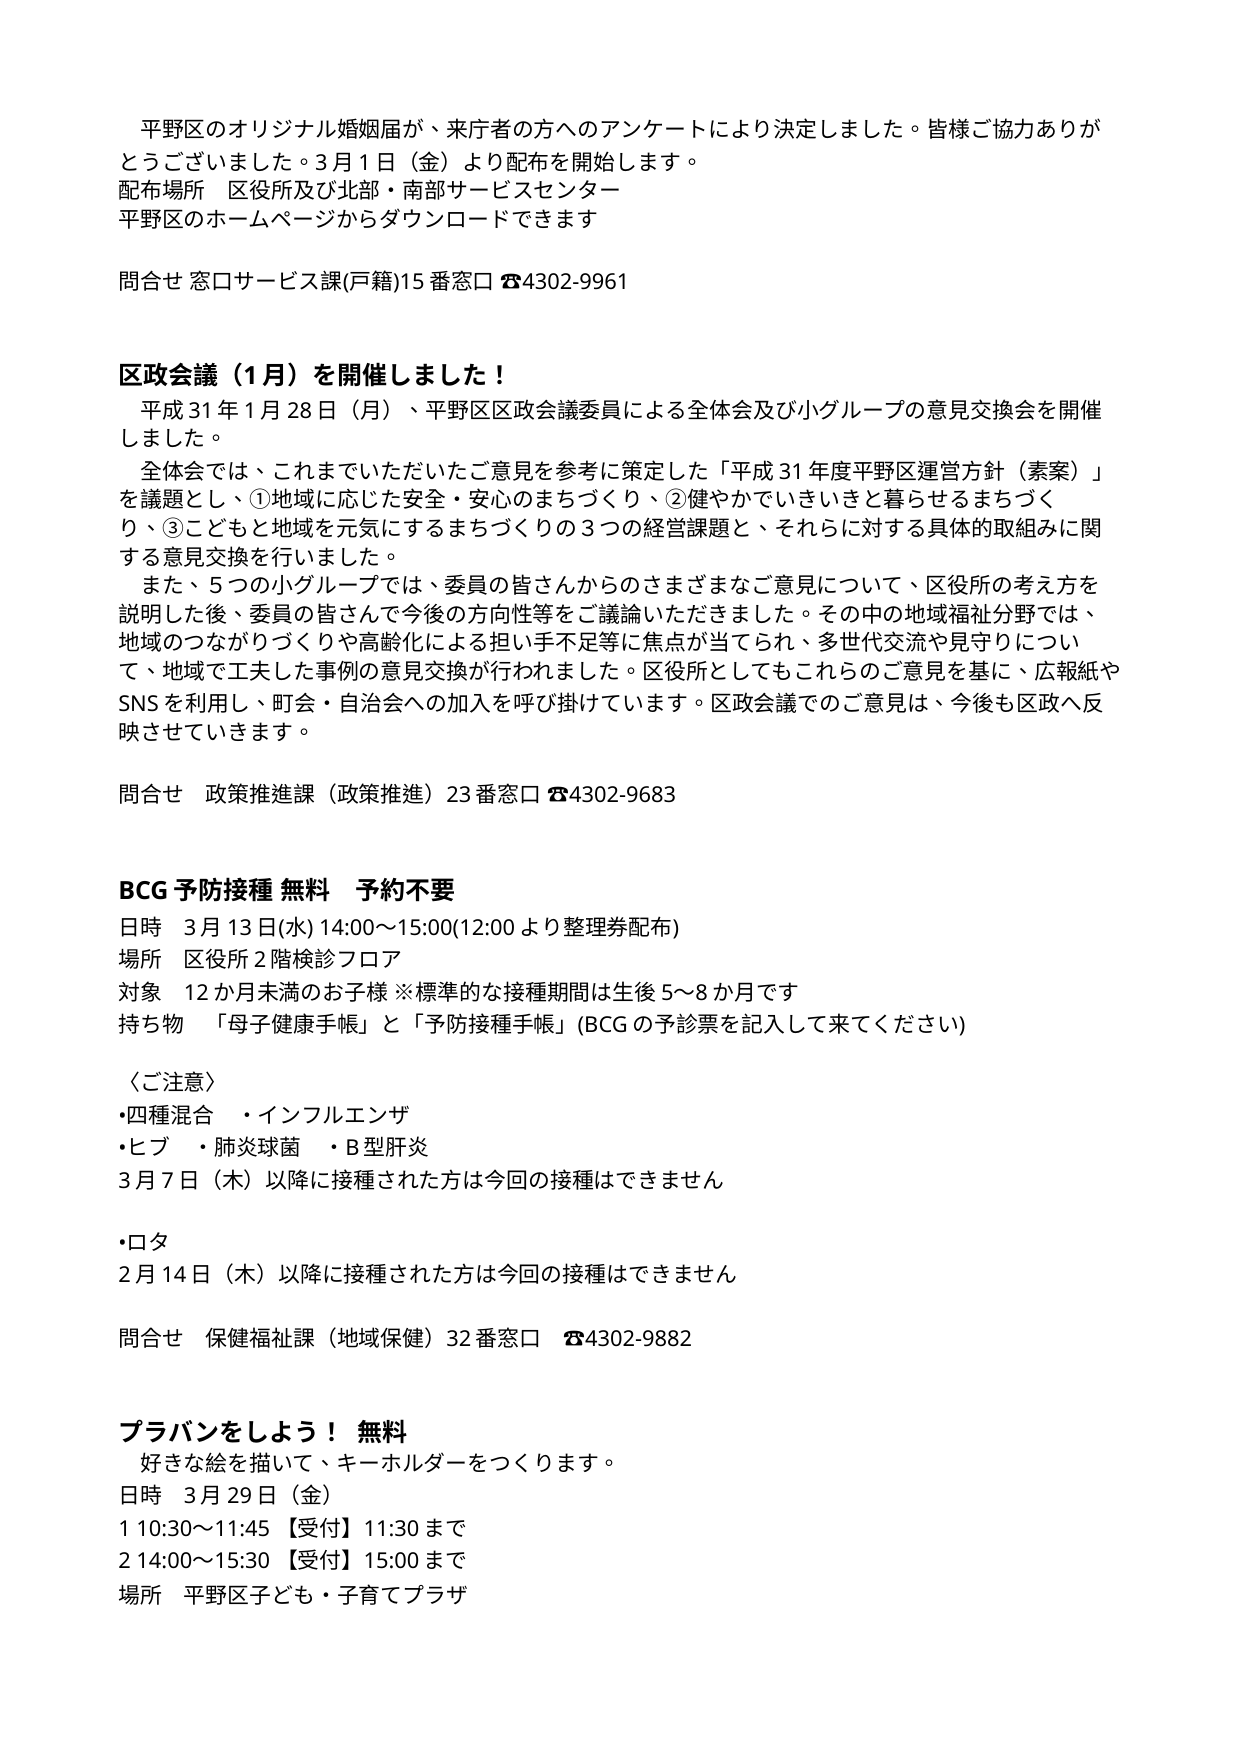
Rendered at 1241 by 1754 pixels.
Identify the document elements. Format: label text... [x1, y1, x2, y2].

text 配布場所 区役所及び北部・南部サービスセンター [118, 179, 1122, 208]
text プラバンをしよう！ 無料 [118, 1413, 1122, 1452]
text BCG予防接種 無料 予約不要 [118, 871, 1122, 910]
text 問合せ 保健福祉課（地域保健）32番窓口 ☎4302-9882 [118, 1321, 1122, 1353]
text 全体会では、これまでいただいたご意見を参考に策定した「平成31年度平野区運営方針（素案）」を議題とし、①地域に応じた安全・安心のまちづくり、②健やかでいきいきと暮らせるまちづくり、③こどもと地域を元気にするまちづくりの３つの経営課題と、それらに対する具体的取組みに関する意見交換を行いました。 [118, 456, 1122, 574]
text 2 14:00～15:30 【受付】15:00まで [118, 1545, 1122, 1578]
text 場所 区役所2階検診フロア [118, 944, 1122, 977]
text また、５つの小グループでは、委員の皆さんからのさまざまなご意見について、区役所の考え方を説明した後、委員の皆さんで今後の方向性等をご議論いただきました。その中の地域福祉分野では、地域のつながりづくりや高齢化による担い手不足等に焦点が当てられ、多世代交流や見守りについて、地域で工夫した事例の意見交換が行われました。区役所としてもこれらのご意見を基に、広報紙やSNSを利用し、町会・自治会への加入を呼び掛けています。区政会議でのご意見は、今後も区政へ反映させていきます。 [118, 574, 1122, 749]
text 日時 3月29日（金） [118, 1480, 1122, 1513]
text 対象 12か月未満のお子様 ※標準的な接種期間は生後5～8か月です [118, 977, 1122, 1009]
text 持ち物 「母子健康手帳」と「予防接種手帳」(BCGの予診票を記入して来てください) [118, 1009, 1122, 1041]
text 区政会議（1月）を開催しました！ [118, 358, 1122, 395]
text •ヒブ •肺炎球菌 •B型肝炎 [118, 1132, 1122, 1164]
text 平野区のホームページからダウンロードできます [118, 208, 1122, 236]
text •四種混合 •インフルエンザ [118, 1100, 1122, 1132]
text 平成31年1月28日（月）、平野区区政会議委員による全体会及び小グループの意見交換会を開催しました。 [118, 395, 1122, 456]
text 3月7日（木）以降に接種された方は今回の接種はできません [118, 1164, 1122, 1197]
text 2月14日（木）以降に接種された方は今回の接種はできません [118, 1259, 1122, 1292]
text 好きな絵を描いて、キーホルダーをつくります。 [118, 1452, 1122, 1480]
text 平野区のオリジナル婚姻届が、来庁者の方へのアンケートにより決定しました。皆様ご協力ありがとうございました。3月1日（金）より配布を開始します。 [118, 118, 1122, 179]
text 1 10:30～11:45 【受付】11:30まで [118, 1513, 1122, 1545]
text 問合せ 政策推進課（政策推進）23番窓口 ☎4302-9683 [118, 779, 1122, 811]
text 場所 平野区子ども・子育てプラザ [118, 1578, 1122, 1612]
text •ロタ [118, 1227, 1122, 1259]
text 日時 3月13日(水) 14:00～15:00(12:00より整理券配布) [118, 910, 1122, 944]
text 〈ご注意〉 [118, 1071, 1122, 1100]
text 問合せ 窓口サービス課(戸籍)15番窓口 ☎4302-9961 [118, 266, 1122, 298]
